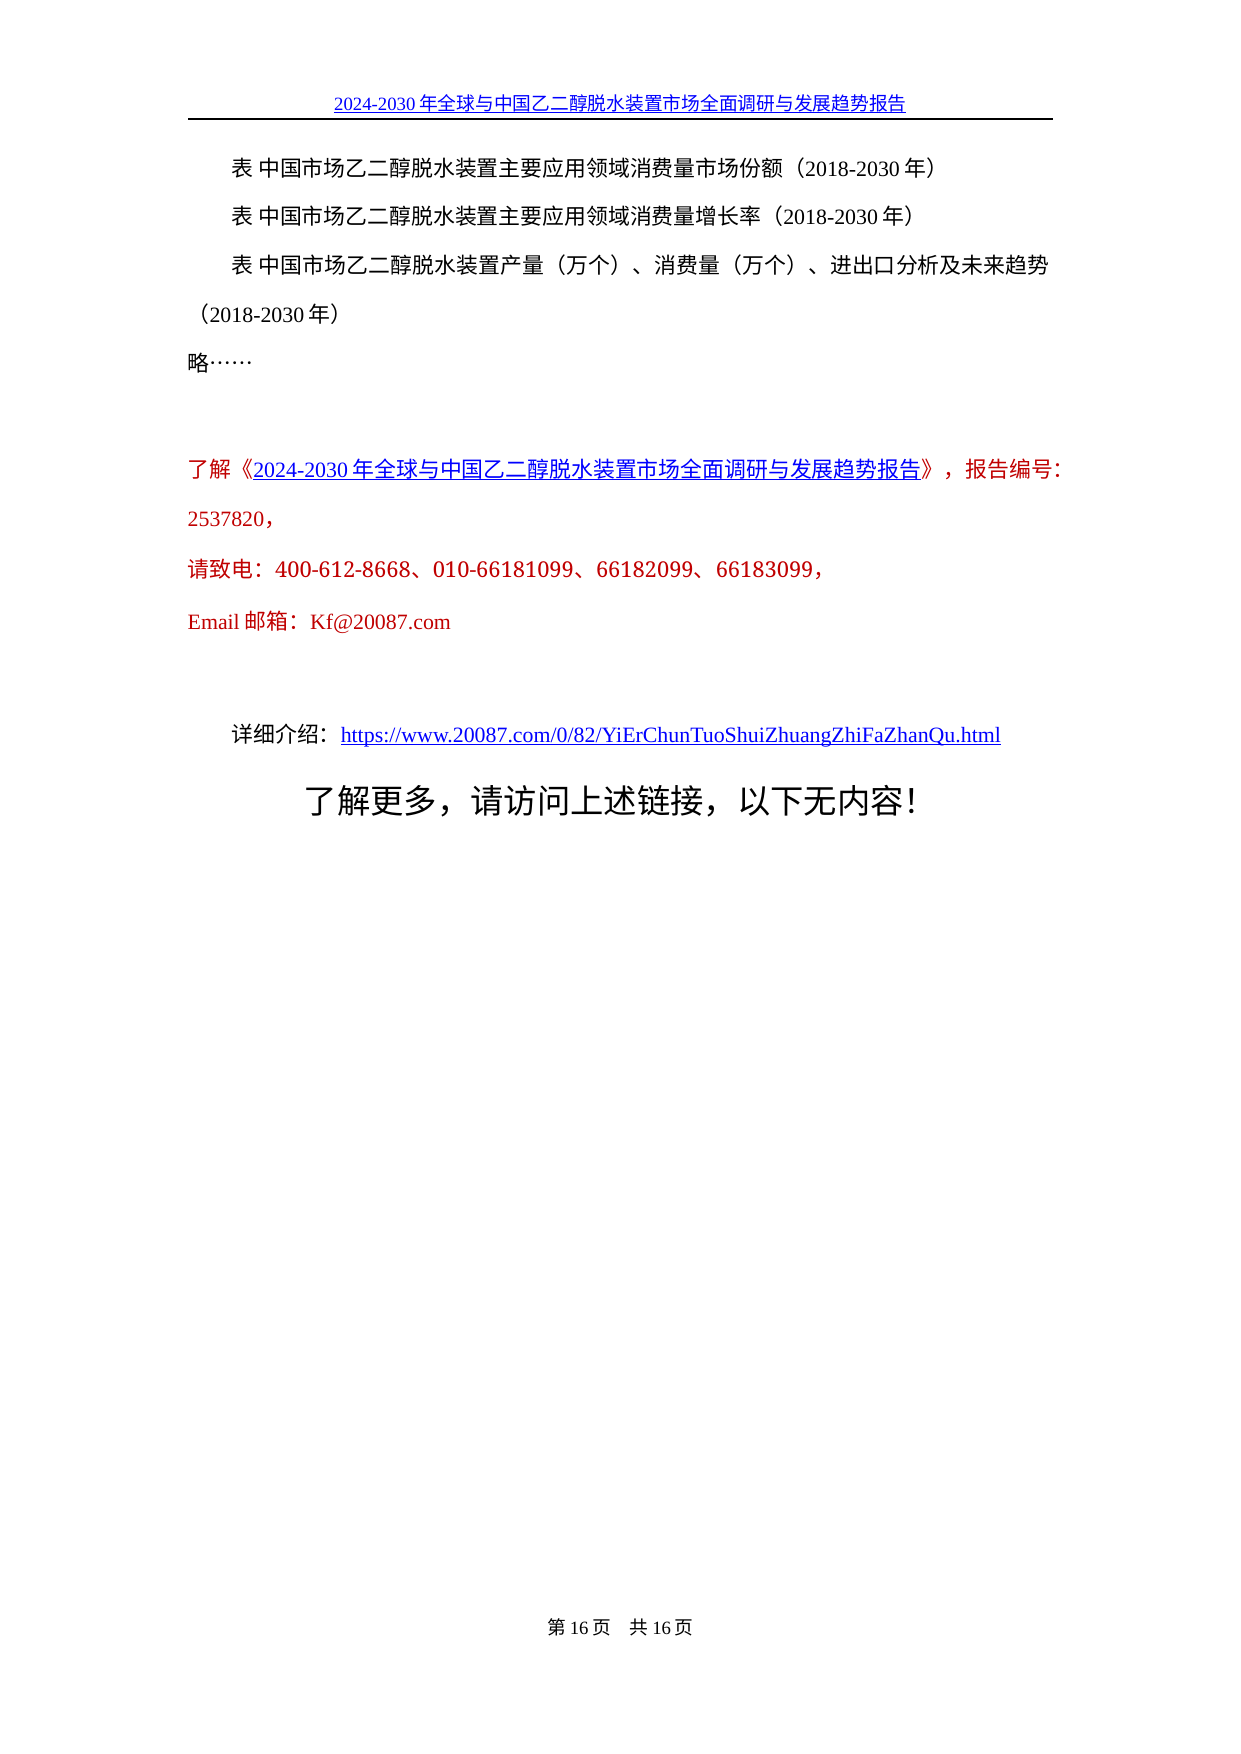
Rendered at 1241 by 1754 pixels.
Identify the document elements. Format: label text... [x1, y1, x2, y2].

text 请致电：400-612-8668、010-66181099、66182099、66183099， [187, 552, 1053, 584]
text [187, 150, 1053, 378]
text 详细介绍：https://www.20087.com/0/82/YiErChunTuoShuiZhuangZhiFaZhanQu.html [187, 716, 1053, 749]
text 了解《2024-2030年全球与中国乙二醇脱水装置市场全面调研与发展趋势报告》，报告编号：2537820， [187, 452, 1053, 533]
title 了解更多，请访问上述链接，以下无内容！ [187, 766, 1053, 831]
text Email邮箱：Kf@20087.com [187, 603, 1053, 636]
